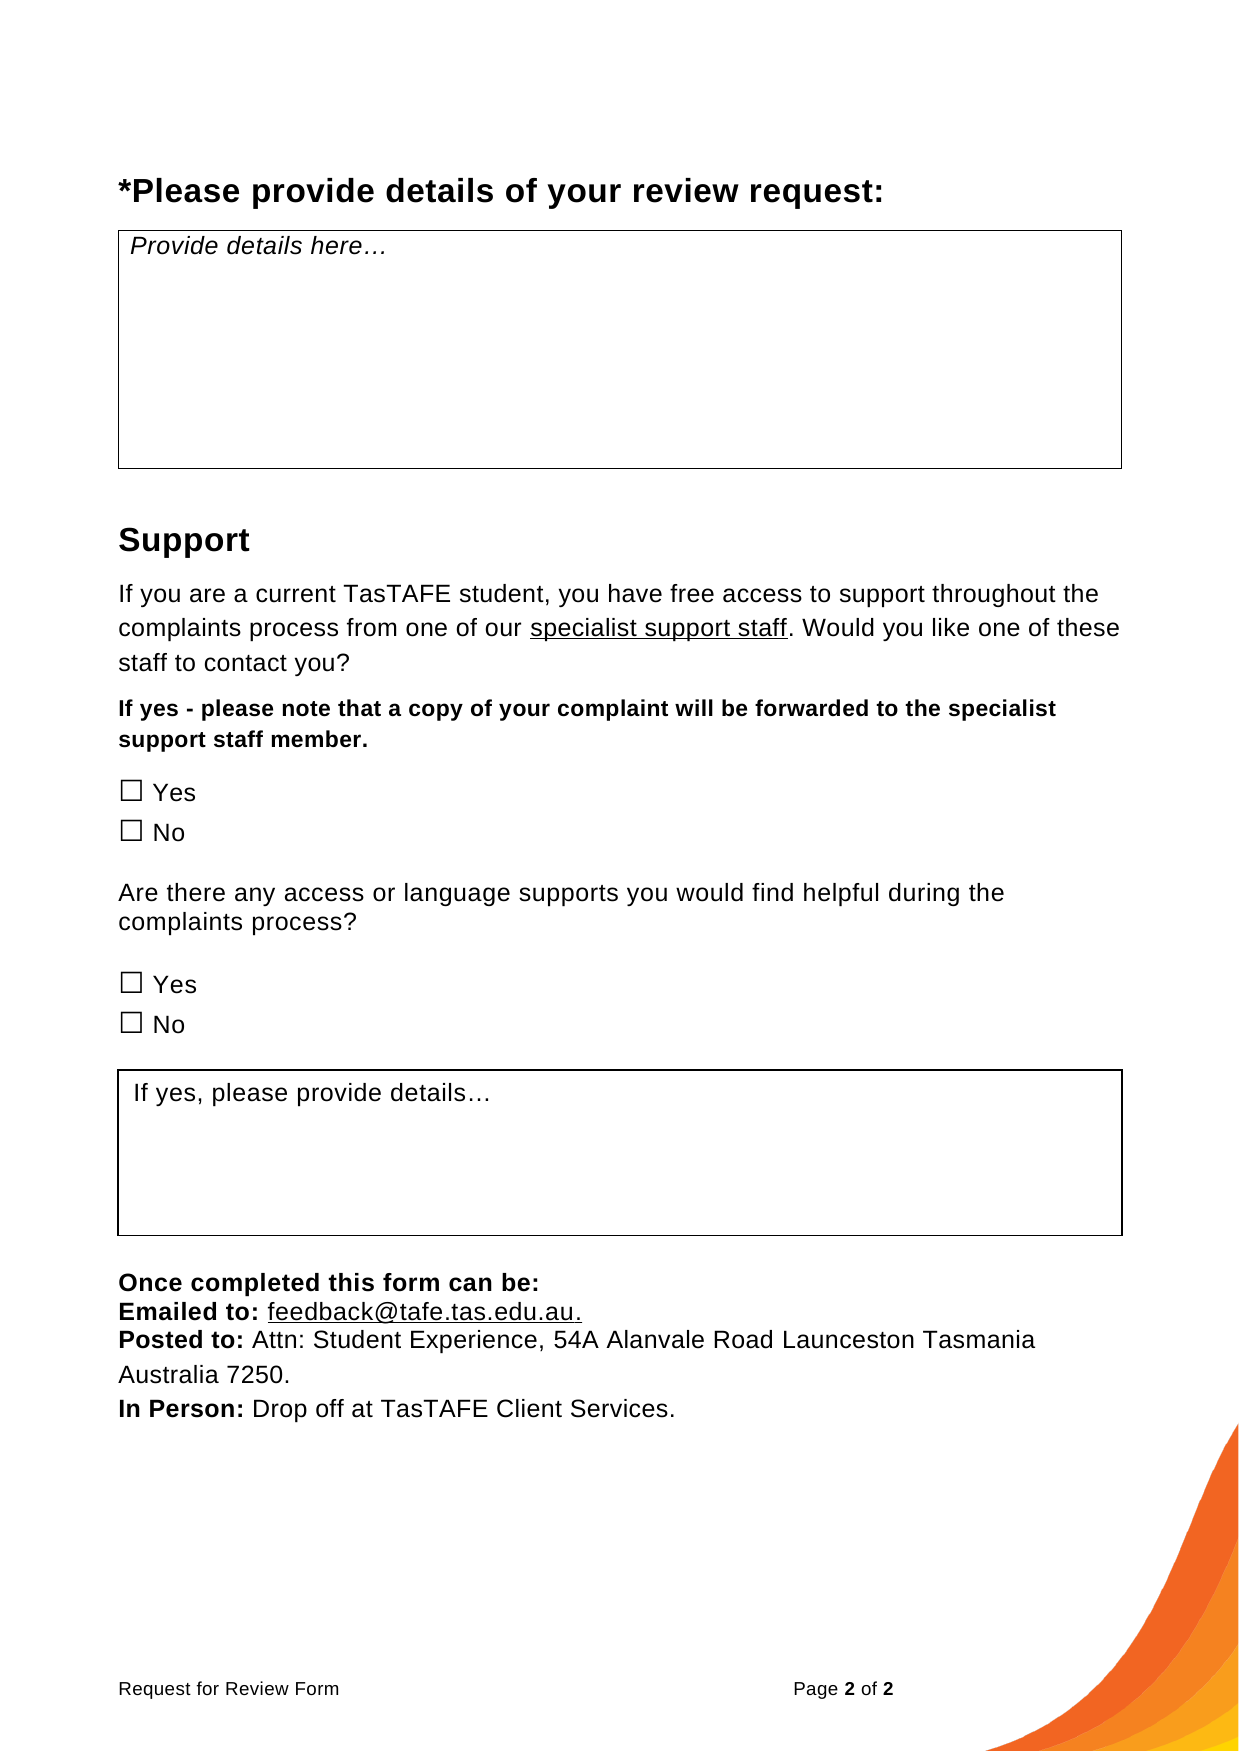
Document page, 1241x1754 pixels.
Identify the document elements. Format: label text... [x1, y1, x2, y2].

text No [118, 1002, 1122, 1042]
text Yes [118, 962, 1122, 1002]
text If yes - please note that a copy of your complaint will be forwarded to the specialist support staff member. [118, 694, 1122, 752]
text Emailed to: feedback@tafe.tas.edu.au. [118, 1297, 1122, 1326]
picture [931, 1376, 1239, 1751]
text In Person: Drop off at TasTAFE Client Services. [118, 1394, 1108, 1423]
text Posted to: Attn: Student Experience, 54A Alanvale Road Launceston Tasmania Australia 7250. [118, 1326, 1108, 1389]
table_header Provide details here… [119, 231, 1121, 468]
text If you are a current TasTAFE student, you have free access to support throughout the complaints process from one of our specialist support staff. Would you like one of these staff to contact you? [118, 579, 1122, 676]
text Are there any access or language supports you would find helpful during the complaints process? [118, 878, 1122, 936]
text Yes [118, 770, 1122, 810]
subtitle Support [118, 520, 1122, 558]
text No [118, 810, 1122, 849]
subtitle *Please provide details of your review request: [118, 171, 1122, 210]
text Once completed this form can be: [118, 1268, 1122, 1297]
